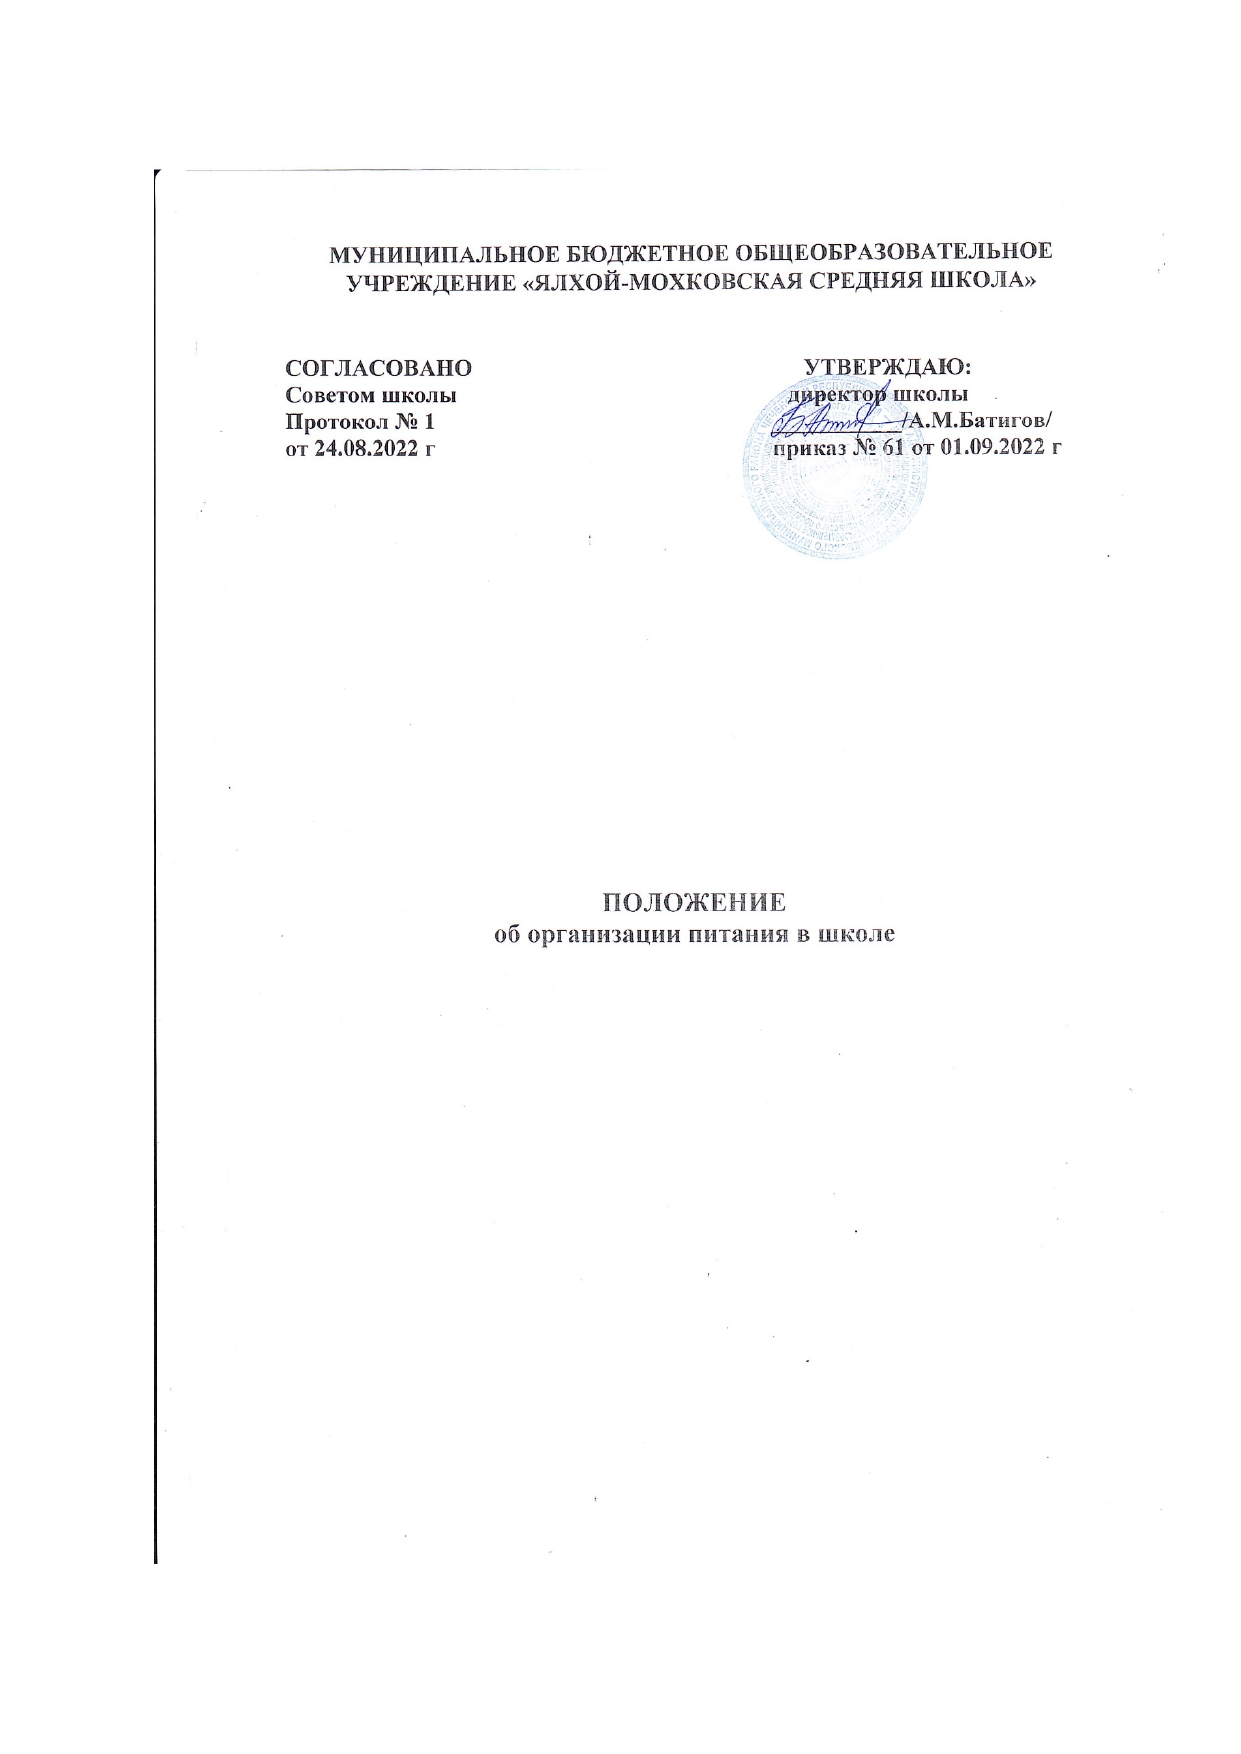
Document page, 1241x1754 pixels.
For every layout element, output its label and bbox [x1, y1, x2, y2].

picture [147, 161, 1167, 1564]
